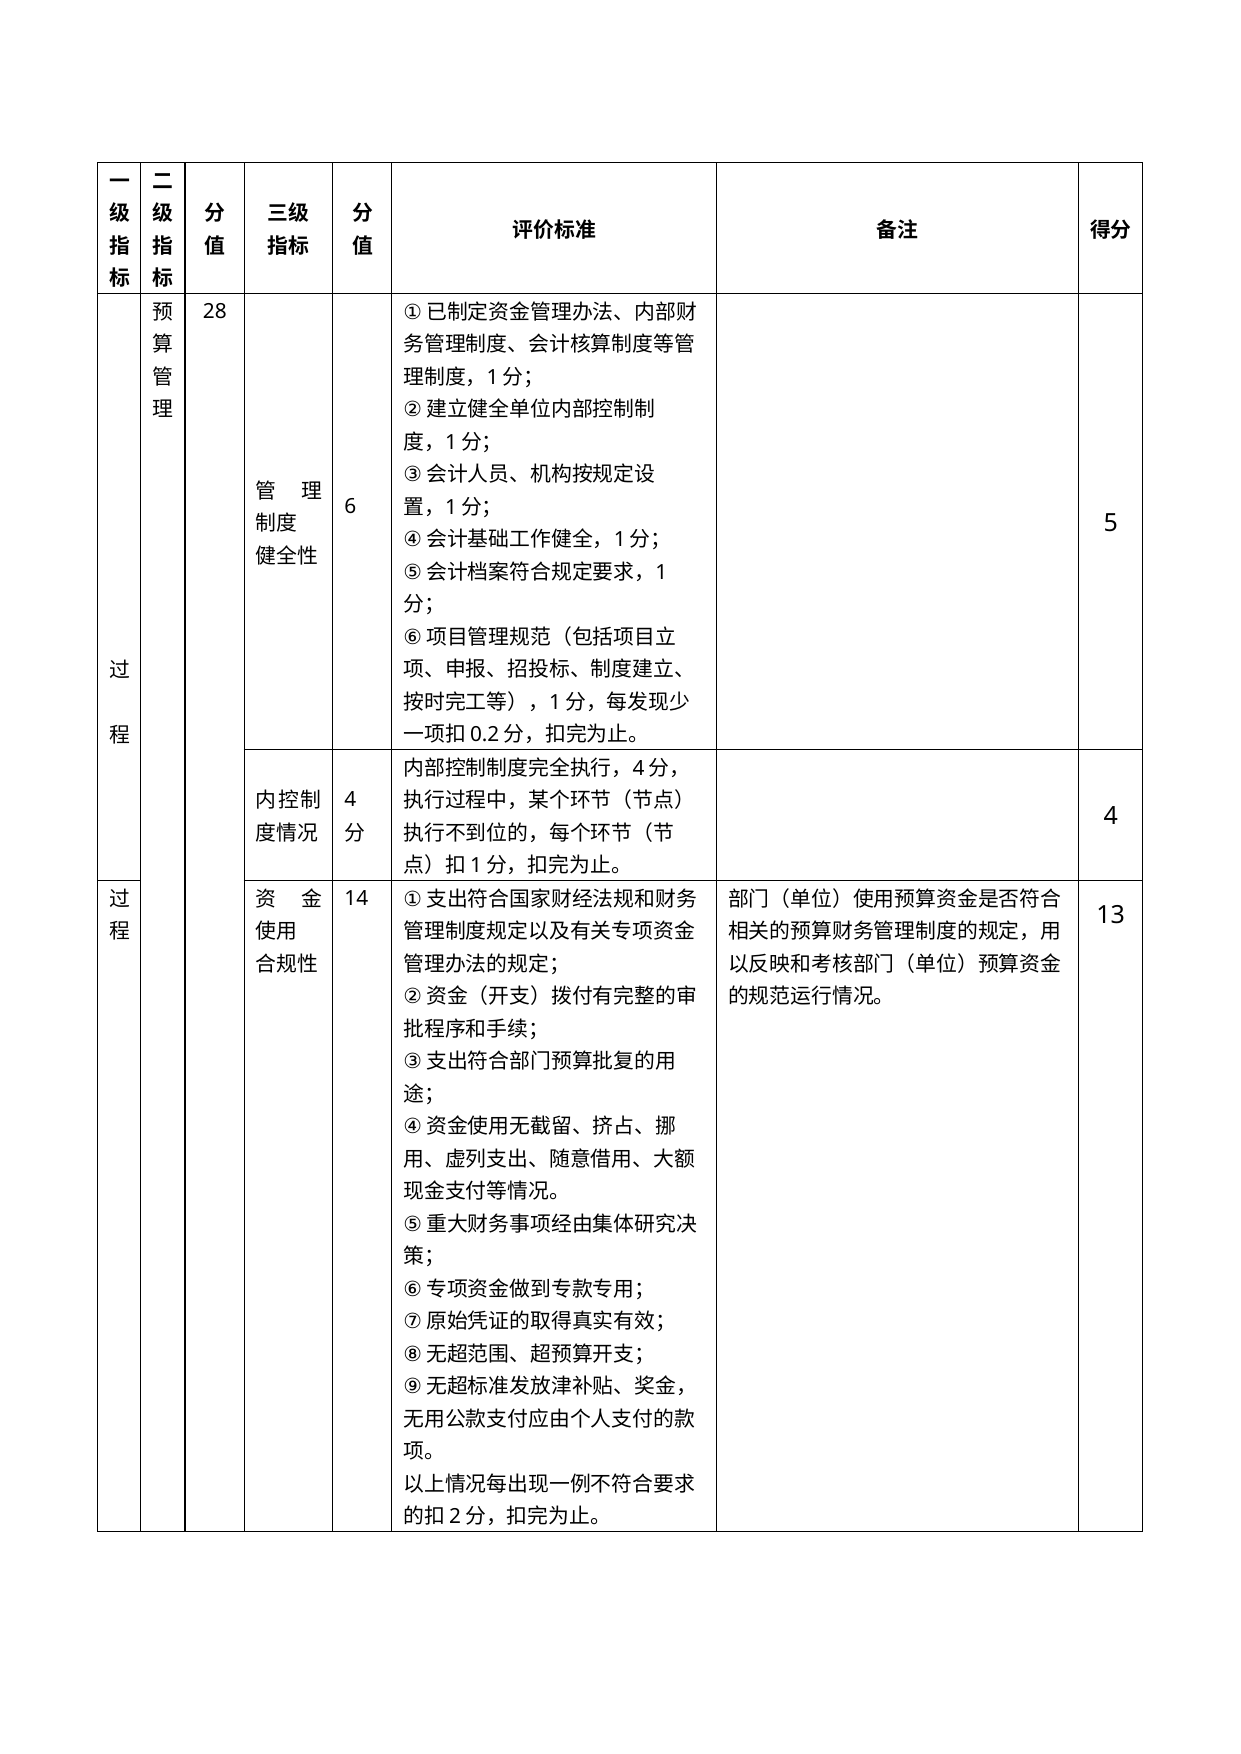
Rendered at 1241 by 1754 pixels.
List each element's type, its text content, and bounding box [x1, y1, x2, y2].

table_header 分值 [333, 163, 391, 293]
table_cell 14 [333, 881, 391, 1531]
table_header 分值 [186, 163, 244, 293]
table_cell 内控制度情况 [245, 750, 332, 880]
table_cell 内部控制制度完全执行，4分，执行过程中，某个环节（节点）执行不到位的，每个环节（节点）扣1分，扣完为止。 [392, 750, 716, 880]
table_cell [717, 750, 1078, 880]
table_cell 5 [1079, 294, 1142, 749]
table_header 备注 [717, 163, 1078, 293]
table_cell 预算管理 [141, 294, 184, 1531]
table_cell 过程 [98, 881, 140, 1531]
table_header 三级 指标 [245, 163, 332, 293]
table_cell 4 [1079, 750, 1142, 880]
table_cell 资金 使用 合规性 [245, 881, 332, 1531]
table_cell 28 [186, 294, 244, 1531]
table_cell 部门（单位）使用预算资金是否符合相关的预算财务管理制度的规定，用以反映和考核部门（单位）预算资金的规范运行情况。 [717, 881, 1078, 1531]
table_header 评价标准 [392, 163, 716, 293]
table_cell [717, 294, 1078, 749]
table_header 二级指标 [141, 163, 184, 293]
table_cell 6 [333, 294, 391, 749]
table_cell 管理 制度 健全性 [245, 294, 332, 749]
table_header 一级指标 [98, 163, 140, 293]
table_cell ①支出符合国家财经法规和财务管理制度规定以及有关专项资金管理办法的规定； ②资金（开支）拨付有完整的审批程序和手续； ③支出符合部门预算批复的用途； ④资金使用无截留、挤占、挪用、虚列支出、随意借用、大额现金支付等情况。 ⑤重大财务事项经由集体研究决策； ⑥专项资金做到专款专用； ⑦原始凭证的取得真实有效； ⑧无超范围、超预算开支； ⑨无超标准发放津补贴、奖金，无用公款支付应由个人支付的款项。 以上情况每出现一例不符合要求的扣2分，扣完为止。 [392, 881, 716, 1531]
table_cell 13 [1079, 881, 1142, 1531]
table_cell ①已制定资金管理办法、内部财务管理制度、会计核算制度等管理制度，1分； ②建立健全单位内部控制制度，1分； ③会计人员、机构按规定设置，1分； ④会计基础工作健全，1分； ⑤会计档案符合规定要求，1分； ⑥项目管理规范（包括项目立项、申报、招投标、制度建立、按时完工等），1分，每发现少一项扣0.2分，扣完为止。 [392, 294, 716, 749]
table_header 得分 [1079, 163, 1142, 293]
table_cell 4分 [333, 750, 391, 880]
